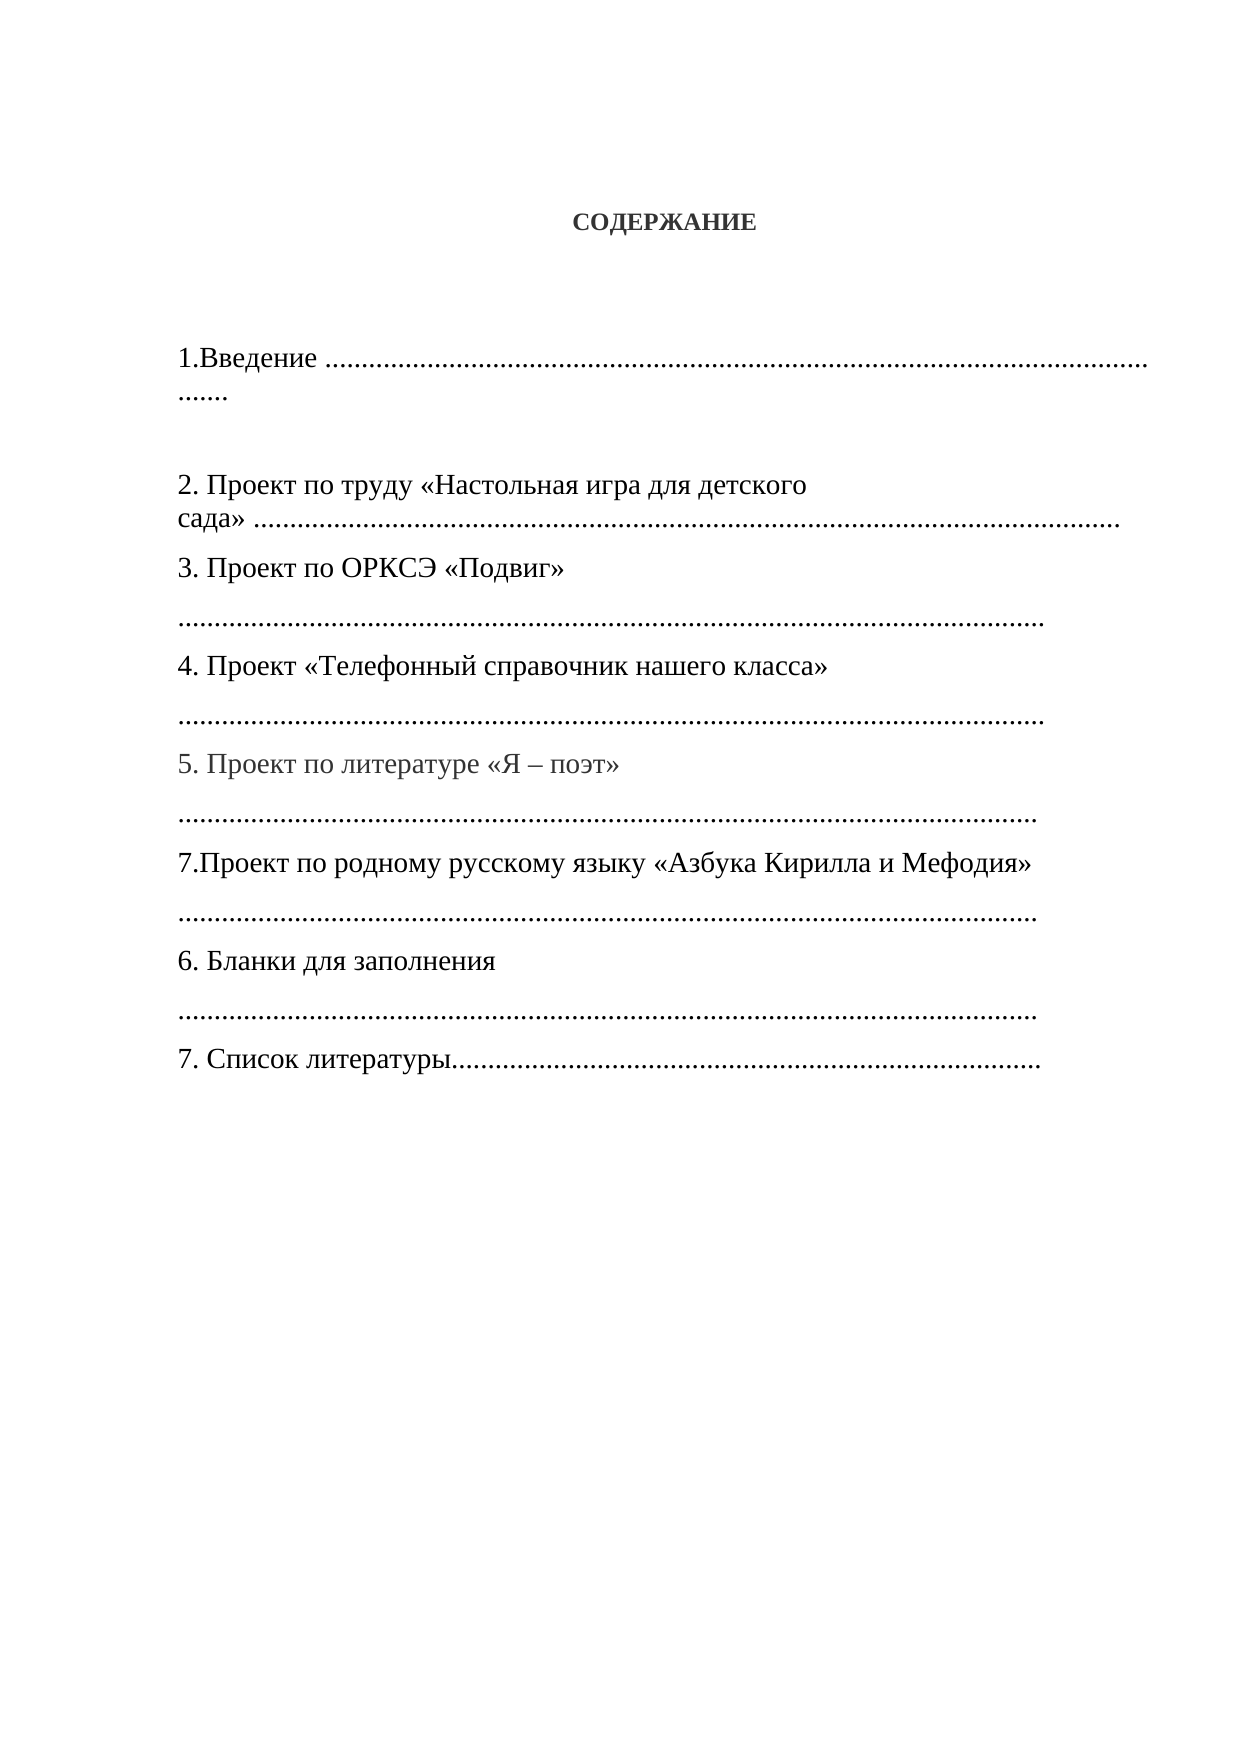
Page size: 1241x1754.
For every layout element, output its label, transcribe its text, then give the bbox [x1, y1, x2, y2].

text СОДЕРЖАНИЕ [177, 207, 1152, 236]
text ....................................................................................................................... [177, 599, 1152, 632]
text ...................................................................................................................... [177, 992, 1152, 1026]
text 7. Список литературы................................................................................. [177, 1041, 1152, 1075]
text 4. Проект «Телефонный справочник нашего класса» [177, 648, 1152, 682]
text ...................................................................................................................... [177, 796, 1152, 829]
text 1.Введение ........................................................................................................................ [177, 340, 1152, 407]
text 3. Проект по ОРКСЭ «Подвиг» [177, 550, 1152, 583]
text 7.Проект по родному русскому языку «Азбука Кирилла и Мефодия» [177, 845, 1152, 878]
text 5. Проект по литературе «Я – поэт» [177, 746, 1152, 780]
text 2. Проект по труду «Настольная игра для детского сада» ....................................................................................................................... [177, 467, 1152, 534]
text ....................................................................................................................... [177, 697, 1152, 731]
text 6. Бланки для заполнения [177, 943, 1152, 977]
text ...................................................................................................................... [177, 894, 1152, 927]
